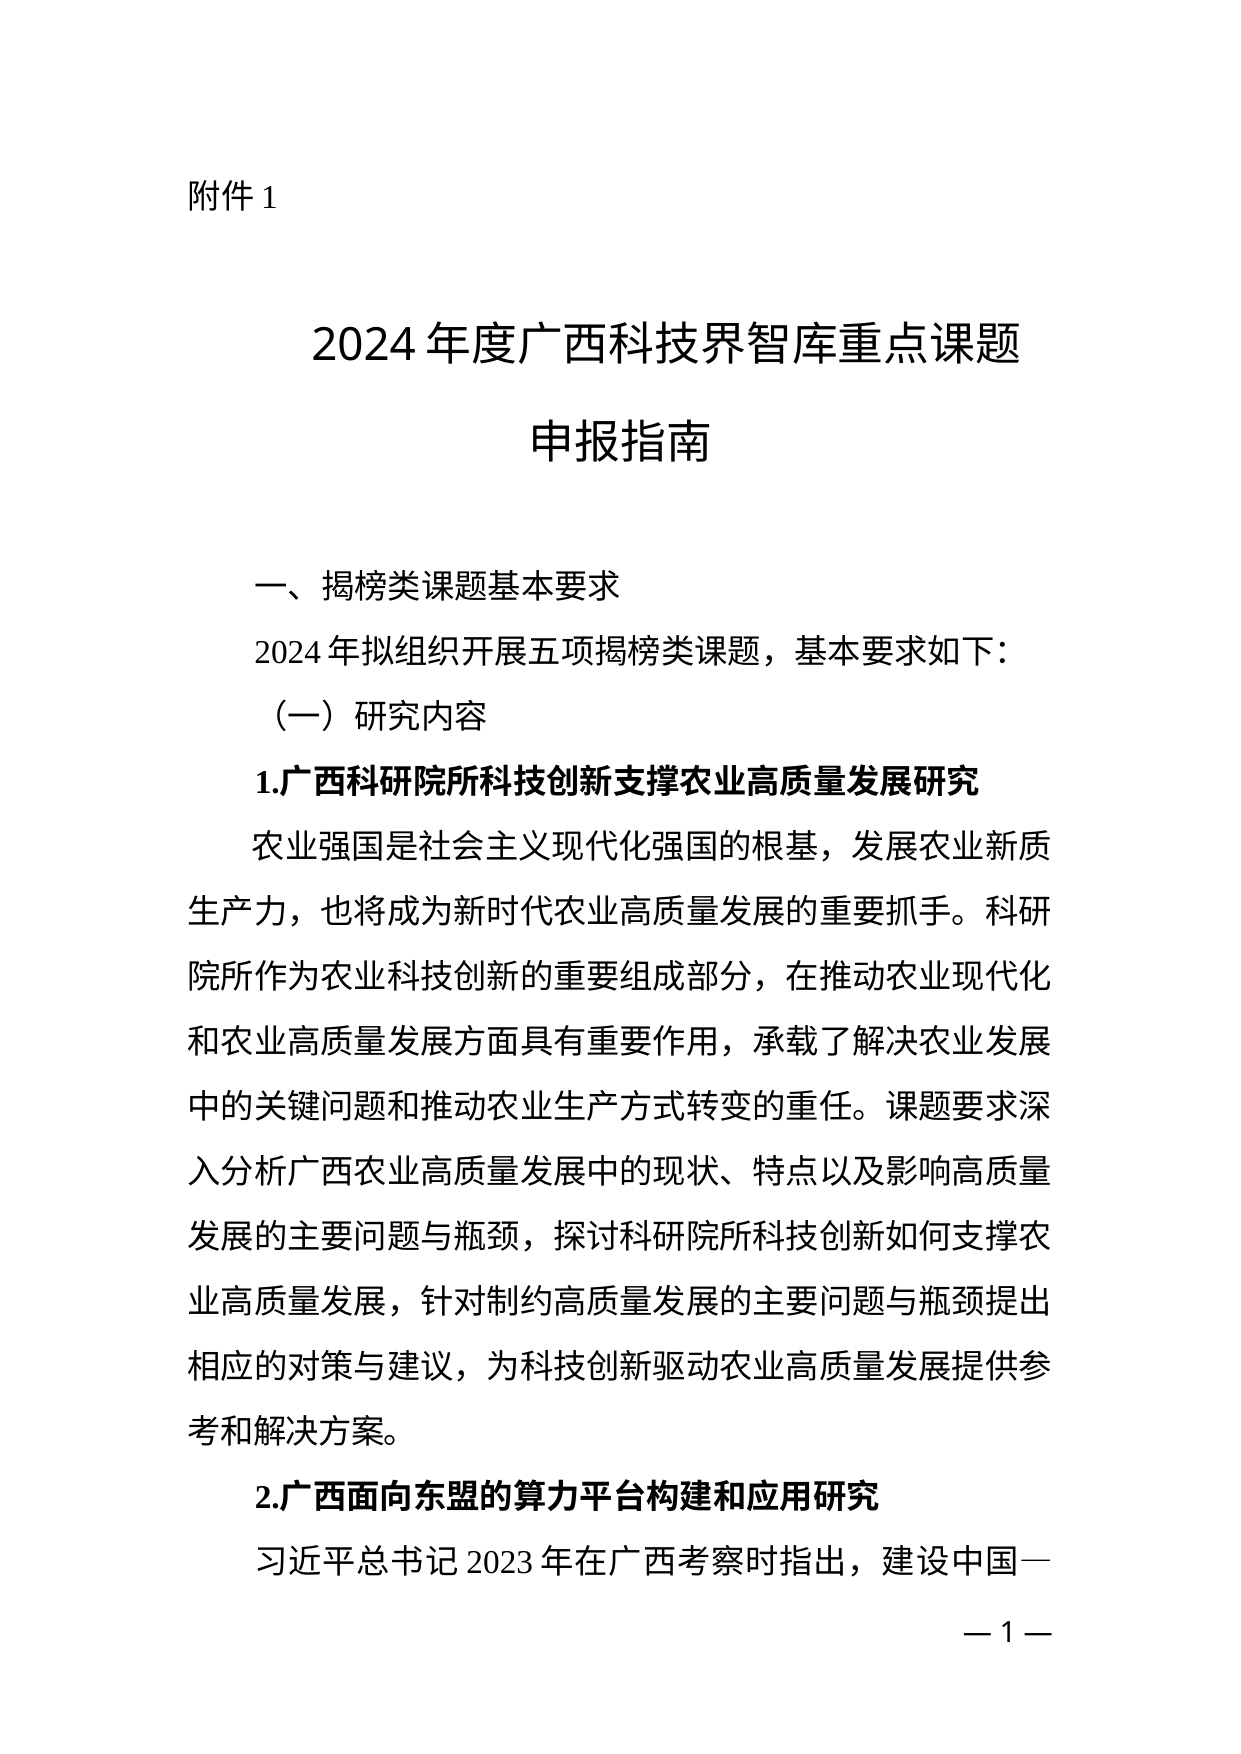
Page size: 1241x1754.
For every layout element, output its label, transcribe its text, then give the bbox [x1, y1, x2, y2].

text 一、揭榜类课题基本要求 [187, 552, 1053, 617]
text 农业强国是社会主义现代化强国的根基，发展农业新质生产力，也将成为新时代农业高质量发展的重要抓手。科研院所作为农业科技创新的重要组成部分，在推动农业现代化和农业高质量发展方面具有重要作用，承载了解决农业发展中的关键问题和推动农业生产方式转变的重任。课题要求深入分析广西农业高质量发展中的现状、特点以及影响高质量发展的主要问题与瓶颈，探讨科研院所科技创新如何支撑农业高质量发展，针对制约高质量发展的主要问题与瓶颈提出相应的对策与建议，为科技创新驱动农业高质量发展提供参考和解决方案。 [187, 812, 1053, 1462]
text 1.广西科研院所科技创新支撑农业高质量发展研究 [187, 747, 1053, 812]
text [187, 1527, 1053, 1592]
text 附件1 [187, 162, 1053, 227]
text （一）研究内容 [187, 682, 1053, 747]
text 2024年拟组织开展五项揭榜类课题，基本要求如下： [187, 617, 1053, 682]
text 2.广西面向东盟的算力平台构建和应用研究 [187, 1462, 1053, 1527]
text 申报指南 [187, 389, 1053, 487]
text 2024年度广西科技界智库重点课题 [187, 292, 1053, 389]
